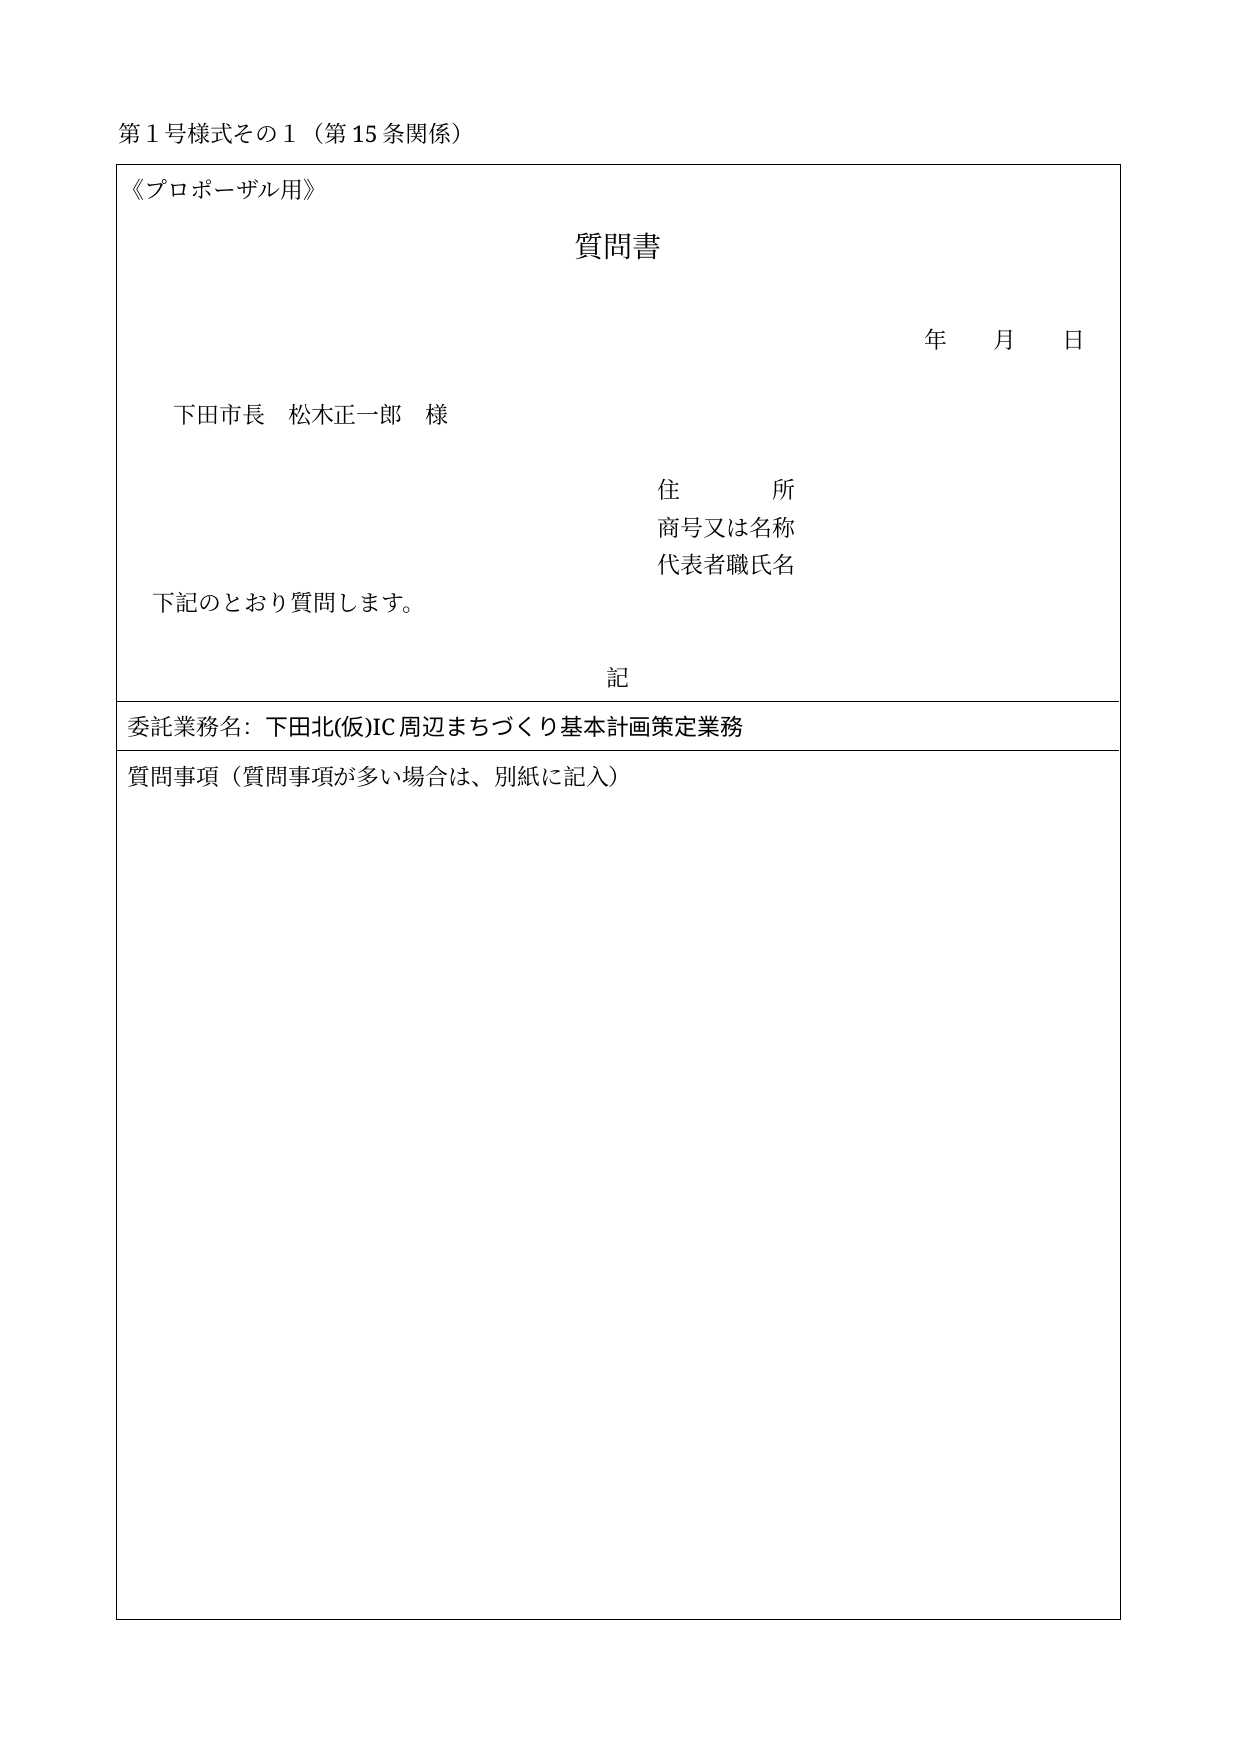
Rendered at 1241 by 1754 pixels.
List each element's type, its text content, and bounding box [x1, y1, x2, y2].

table_cell 委託業務名：下田北(仮)IC周辺まちづくり基本計画策定業務 [117, 701, 1120, 750]
table_cell 質問事項（質問事項が多い場合は、別紙に記入） [117, 750, 1120, 1619]
table_header 《プロポーザル用》 質問書 年 月 日 下田市長 松木正一郎 様 住 所 商号又は名称 代表者職氏名 下記のとおり質問します。 記 [117, 165, 1120, 701]
text 第１号様式その１（第15条関係） [118, 113, 1122, 151]
